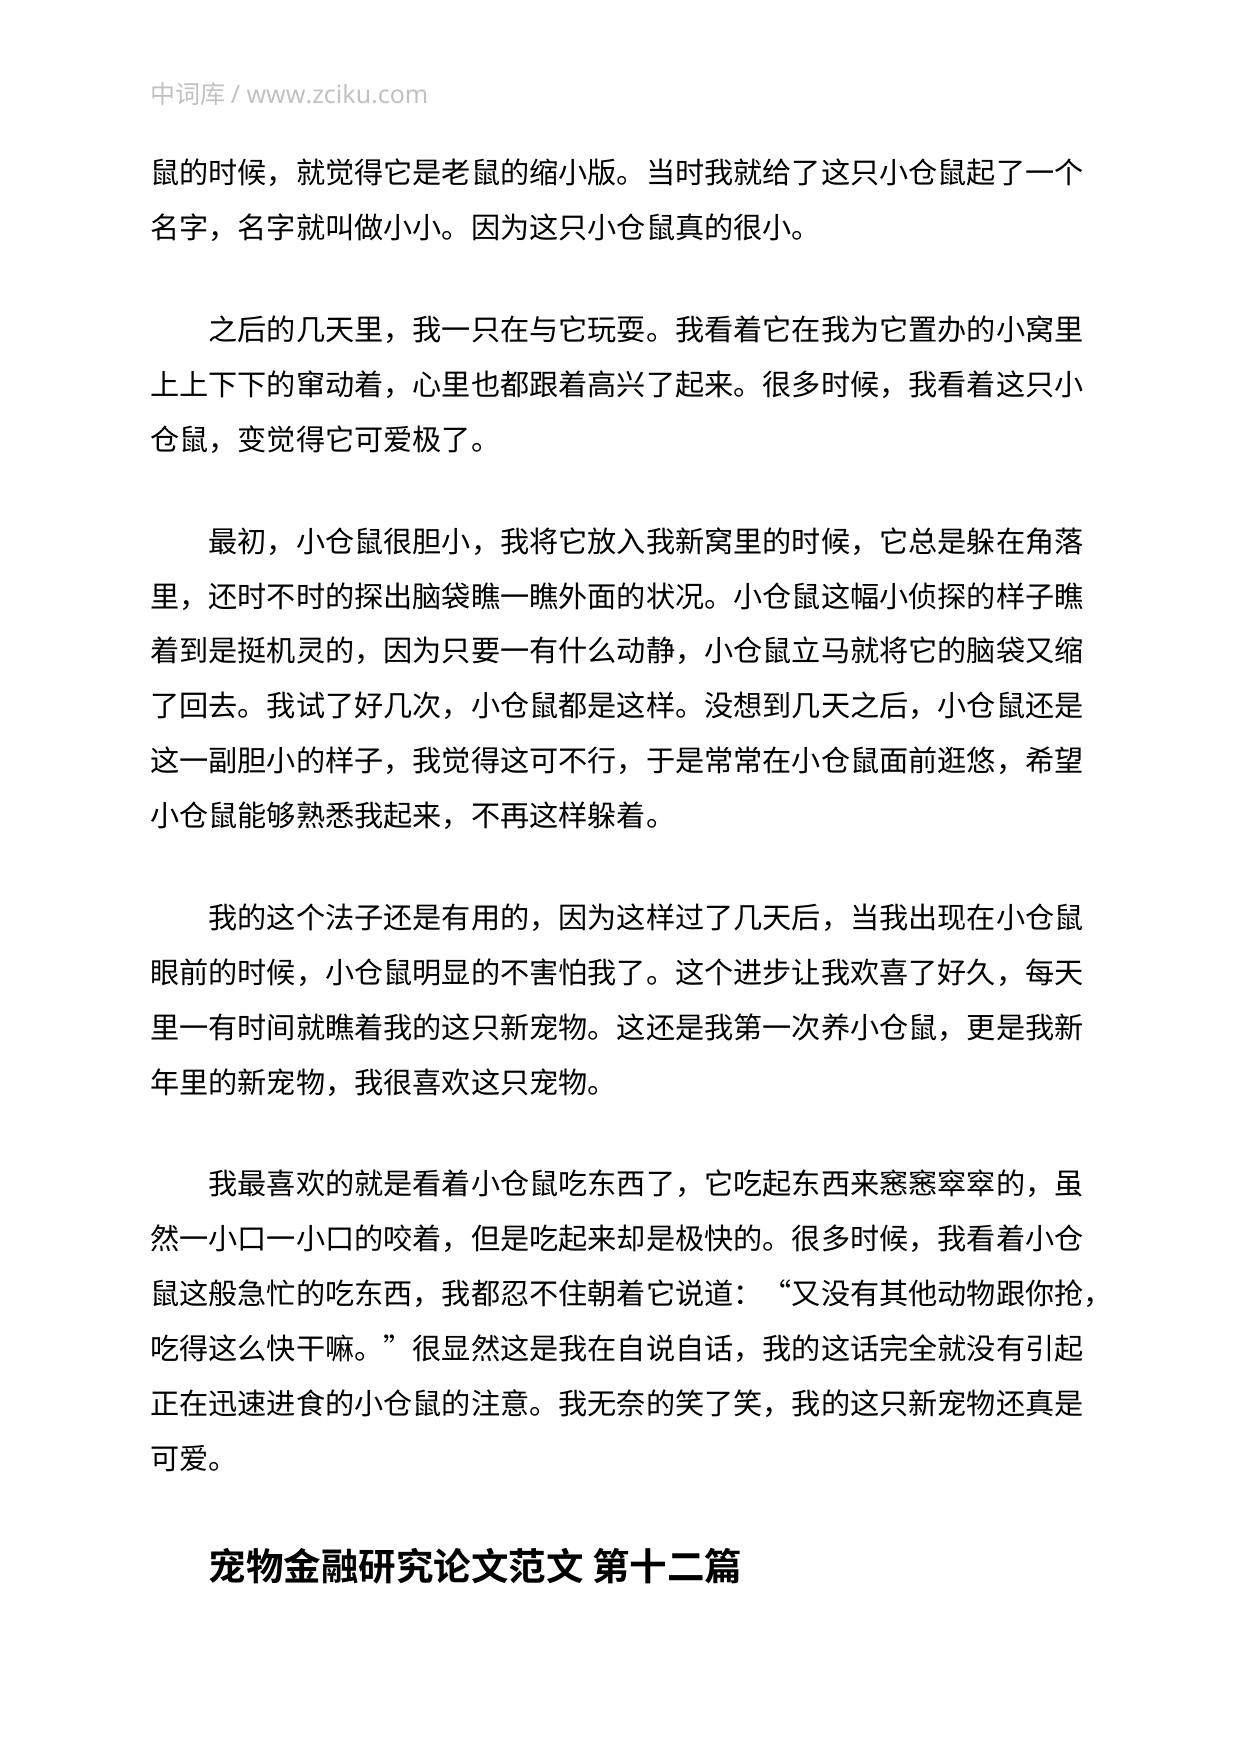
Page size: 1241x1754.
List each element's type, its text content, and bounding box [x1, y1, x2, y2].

text 我的这个法子还是有用的，因为这样过了几天后，当我出现在小仓鼠眼前的时候，小仓鼠明显的不害怕我了。这个进步让我欢喜了好久，每天里一有时间就瞧着我的这只新宠物。这还是我第一次养小仓鼠，更是我新年里的新宠物，我很喜欢这只宠物。 [150, 894, 1090, 1101]
text 最初，小仓鼠很胆小，我将它放入我新窝里的时候，它总是躲在角落里，还时不时的探出脑袋瞧一瞧外面的状况。小仓鼠这幅小侦探的样子瞧着到是挺机灵的，因为只要一有什么动静，小仓鼠立马就将它的脑袋又缩了回去。我试了好几次，小仓鼠都是这样。没想到几天之后，小仓鼠还是这一副胆小的样子，我觉得这可不行，于是常常在小仓鼠面前逛悠，希望小仓鼠能够熟悉我起来，不再这样躲着。 [150, 518, 1090, 835]
text 宠物金融研究论文范文 第十二篇 [150, 1537, 1090, 1591]
text 之后的几天里，我一只在与它玩耍。我看着它在我为它置办的小窝里上上下下的窜动着，心里也都跟着高兴了起来。很多时候，我看着这只小仓鼠，变觉得它可爱极了。 [150, 307, 1090, 459]
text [150, 150, 1090, 247]
text 我最喜欢的就是看着小仓鼠吃东西了，它吃起东西来窸窸窣窣的，虽然一小口一小口的咬着，但是吃起来却是极快的。很多时候，我看着小仓鼠这般急忙的吃东西，我都忍不住朝着它说道：“又没有其他动物跟你抢，吃得这么快干嘛。”很显然这是我在自说自话，我的这话完全就没有引起正在迅速进食的小仓鼠的注意。我无奈的笑了笑，我的这只新宠物还真是可爱。 [150, 1161, 1090, 1478]
